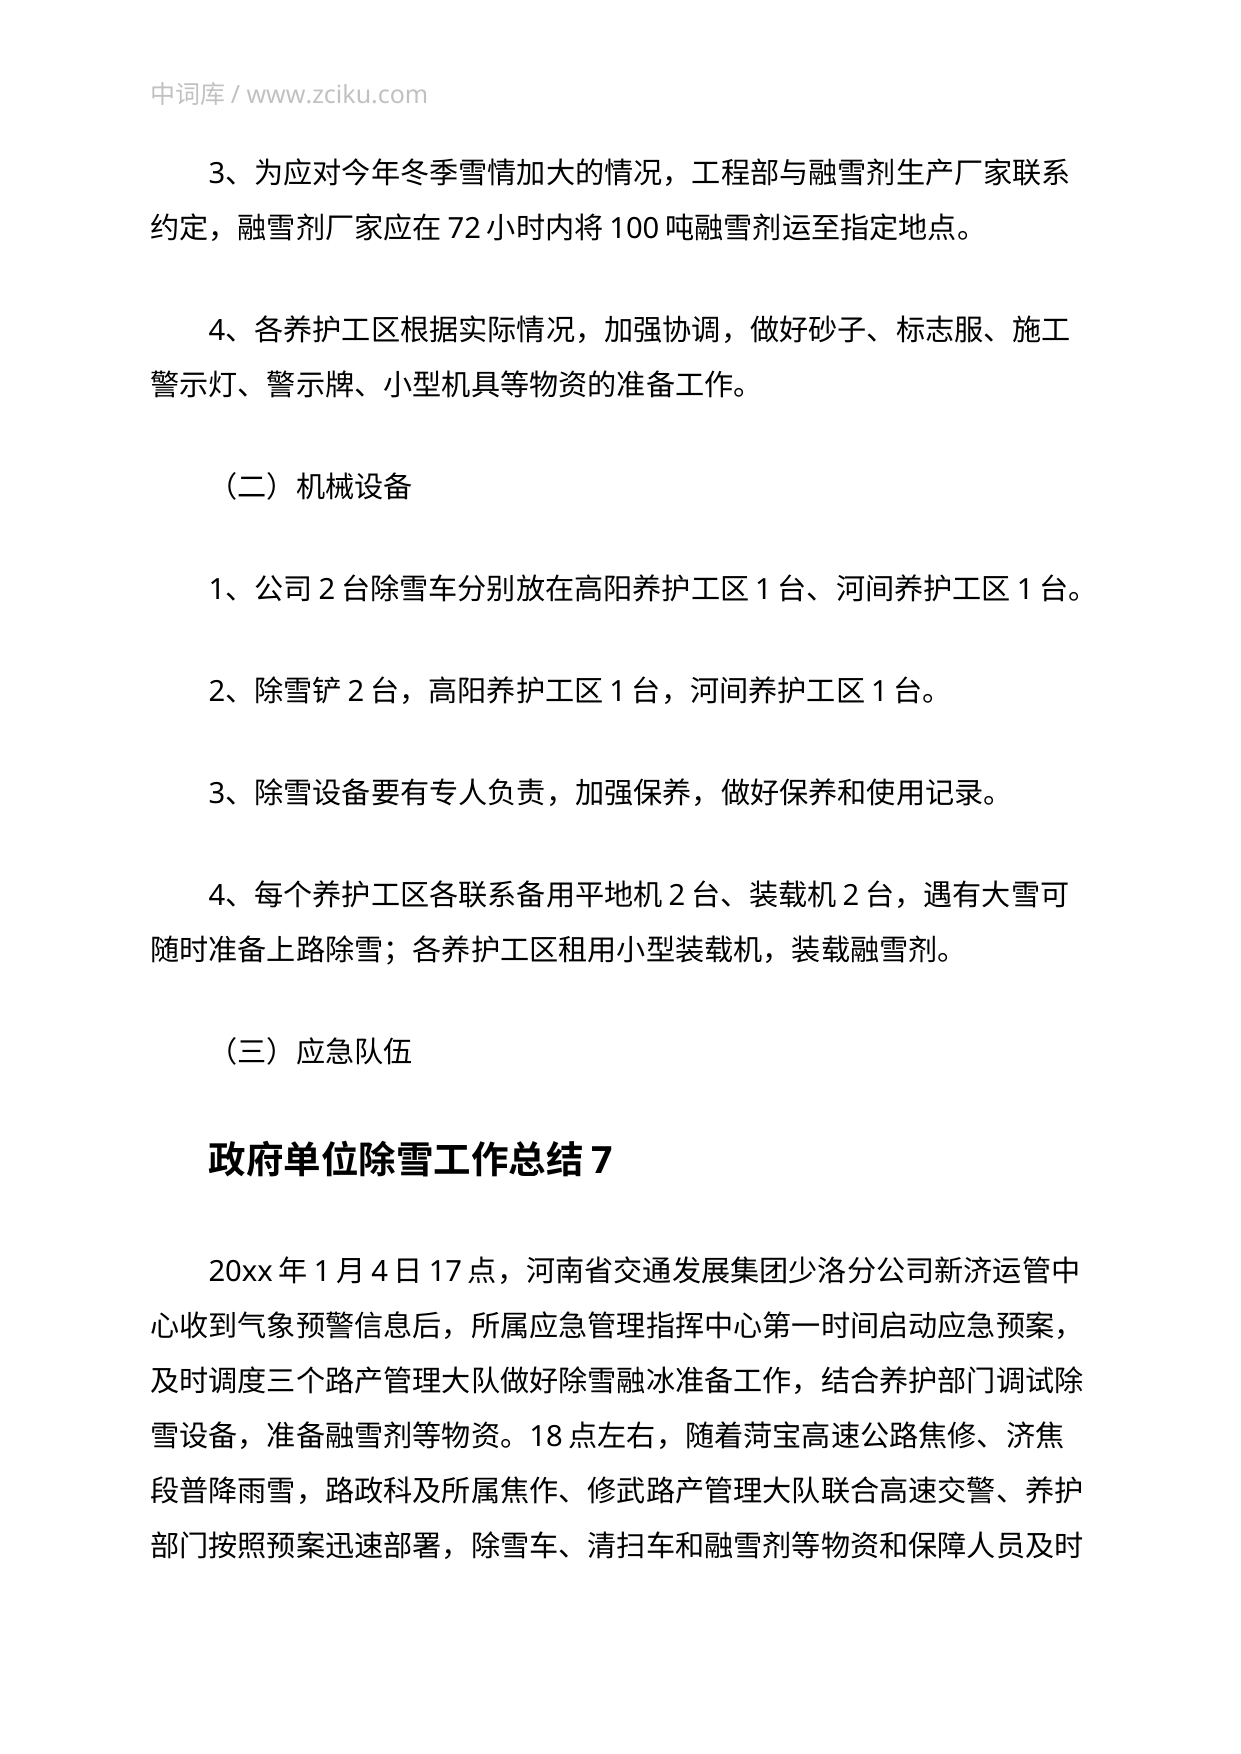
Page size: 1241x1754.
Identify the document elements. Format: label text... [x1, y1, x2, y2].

text 3、除雪设备要有专人负责，加强保养，做好保养和使用记录。 [150, 769, 1090, 812]
text 4、各养护工区根据实际情况，加强协调，做好砂子、标志服、施工警示灯、警示牌、小型机具等物资的准备工作。 [150, 307, 1090, 404]
text （二）机械设备 [150, 464, 1090, 506]
text （三）应急队伍 [150, 1028, 1090, 1071]
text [150, 1248, 1090, 1564]
text 3、为应对今年冬季雪情加大的情况，工程部与融雪剂生产厂家联系约定，融雪剂厂家应在72小时内将100吨融雪剂运至指定地点。 [150, 150, 1090, 247]
text 1、公司2台除雪车分别放在高阳养护工区1台、河间养护工区1台。 [150, 566, 1090, 608]
text 2、除雪铲2台，高阳养护工区1台，河间养护工区1台。 [150, 667, 1090, 710]
text 4、每个养护工区各联系备用平地机2台、装载机2台，遇有大雪可随时准备上路除雪；各养护工区租用小型装载机，装载融雪剂。 [150, 871, 1090, 969]
text 政府单位除雪工作总结7 [150, 1130, 1090, 1184]
